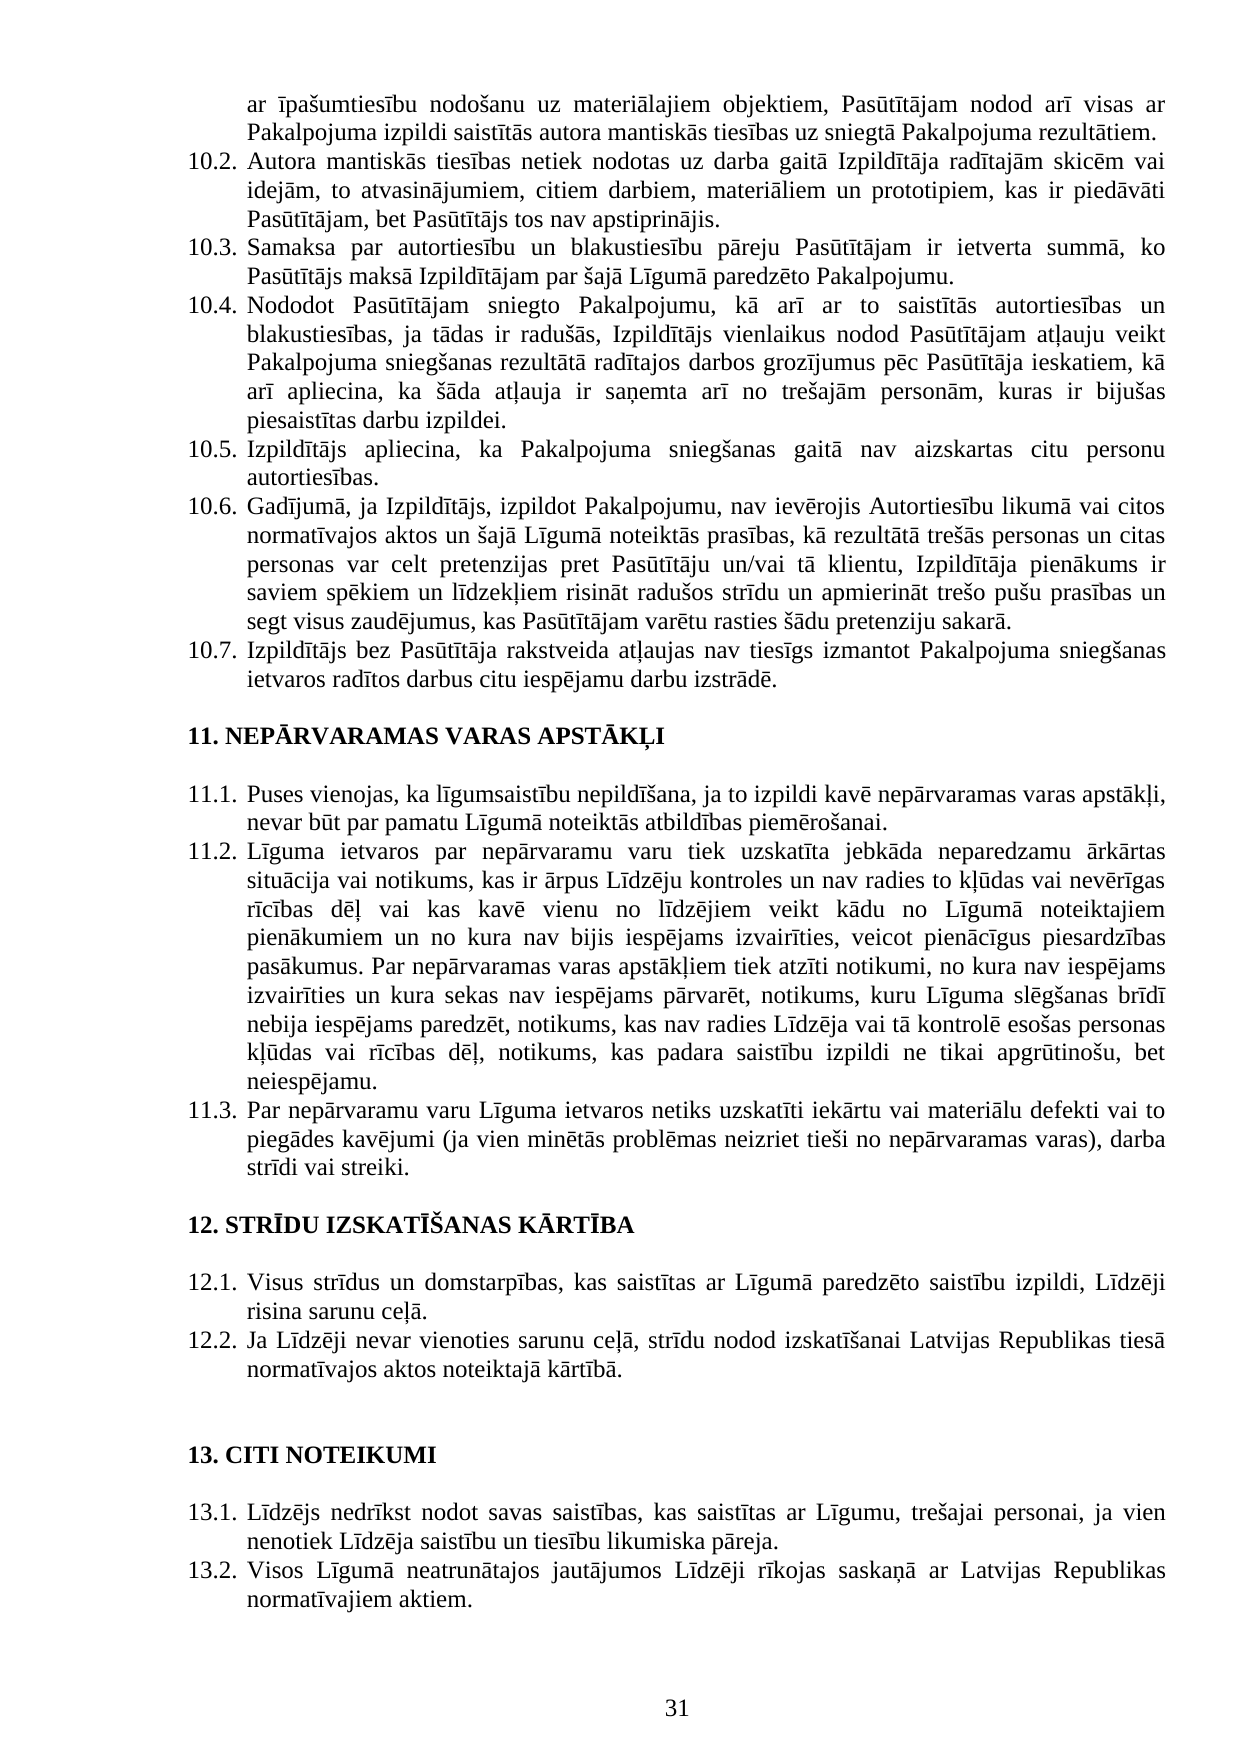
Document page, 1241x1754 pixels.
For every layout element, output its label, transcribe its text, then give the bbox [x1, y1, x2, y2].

list Līguma ietvaros par nepārvaramu varu tiek uzskatīta jebkāda neparedzamu ārkārtas situācija vai notikums, kas ir ārpus Līdzēju kontroles un nav radies to kļūdas vai nevērīgas rīcības dēļ vai kas kavē vienu no līdzējiem veikt kādu no Līgumā noteiktajiem pienākumiem un no kura nav bijis iespējams izvairīties, veicot pienācīgus piesardzības pasākumus. Par nepārvaramas varas apstākļiem tiek atzīti notikumi, no kura nav iespējams izvairīties un kura sekas nav iespējams pārvarēt, notikums, kuru Līguma slēgšanas brīdī nebija iespējams paredzēt, notikums, kas nav radies Līdzēja vai tā kontrolē esošas personas kļūdas vai rīcības dēļ, notikums, kas padara saistību izpildi ne tikai apgrūtinošu, bet neiespējamu. [187, 836, 1167, 1095]
list CITI NOTEIKUMI [187, 1440, 1167, 1469]
list Autora mantiskās tiesības netiek nodotas uz darba gaitā Izpildītāja radītajām skicēm vai idejām, to atvasinājumiem, citiem darbiem, materiāliem un prototipiem, kas ir piedāvāti Pasūtītājam, bet Pasūtītājs tos nav apstiprinājis. [187, 146, 1167, 232]
list Nododot Pasūtītājam sniegto Pakalpojumu, kā arī ar to saistītās autortiesības un blakustiesības, ja tādas ir radušās, Izpildītājs vienlaikus nodod Pasūtītājam atļauju veikt Pakalpojuma sniegšanas rezultātā radītajos darbos grozījumus pēc Pasūtītāja ieskatiem, kā arī apliecina, ka šāda atļauja ir saņemta arī no trešajām personām, kuras ir bijušas piesaistītas darbu izpildei. [187, 290, 1167, 434]
list Visus strīdus un domstarpības, kas saistītas ar Līgumā paredzēto saistību izpildi, Līdzēji risina sarunu ceļā. [187, 1267, 1167, 1325]
list Puses vienojas, ka līgumsaistību nepildīšana, ja to izpildi kavē nepārvaramas varas apstākļi, nevar būt par pamatu Līgumā noteiktās atbildības piemērošanai. [187, 779, 1167, 836]
list STRĪDU IZSKATĪŠANAS KĀRTĪBA [187, 1210, 1167, 1239]
list Visos Līgumā neatrunātajos jautājumos Līdzēji rīkojas saskaņā ar Latvijas Republikas normatīvajiem aktiem. [187, 1555, 1167, 1612]
list Ja Līdzēji nevar vienoties sarunu ceļā, strīdu nodod izskatīšanai Latvijas Republikas tiesā normatīvajos aktos noteiktajā kārtībā. [187, 1325, 1167, 1382]
list Samaksa par autortiesību un blakustiesību pāreju Pasūtītājam ir ietverta summā, ko Pasūtītājs maksā Izpildītājam par šajā Līgumā paredzēto Pakalpojumu. [187, 232, 1167, 290]
list Līdzējs nedrīkst nodot savas saistības, kas saistītas ar Līgumu, trešajai personai, ja vien nenotiek Līdzēja saistību un tiesību likumiska pāreja. [187, 1497, 1167, 1555]
list NEPĀRVARAMAS VARAS APSTĀKĻI [187, 721, 1167, 750]
list Par nepārvaramu varu Līguma ietvaros netiks uzskatīti iekārtu vai materiālu defekti vai to piegādes kavējumi (ja vien minētās problēmas neizriet tieši no nepārvaramas varas), darba strīdi vai streiki. [187, 1095, 1167, 1181]
list Izpildītājs bez Pasūtītāja rakstveida atļaujas nav tiesīgs izmantot Pakalpojuma sniegšanas ietvaros radītos darbus citu iespējamu darbu izstrādē. [187, 635, 1167, 692]
list Izpildītājs apliecina, ka Pakalpojuma sniegšanas gaitā nav aizskartas citu personu autortiesības. [187, 434, 1167, 491]
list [187, 89, 1167, 146]
list Gadījumā, ja Izpildītājs, izpildot Pakalpojumu, nav ievērojis Autortiesību likumā vai citos normatīvajos aktos un šajā Līgumā noteiktās prasības, kā rezultātā trešās personas un citas personas var celt pretenzijas pret Pasūtītāju un/vai tā klientu, Izpildītāja pienākums ir saviem spēkiem un līdzekļiem risināt radušos strīdu un apmierināt trešo pušu prasības un segt visus zaudējumus, kas Pasūtītājam varētu rasties šādu pretenziju sakarā. [187, 491, 1167, 635]
